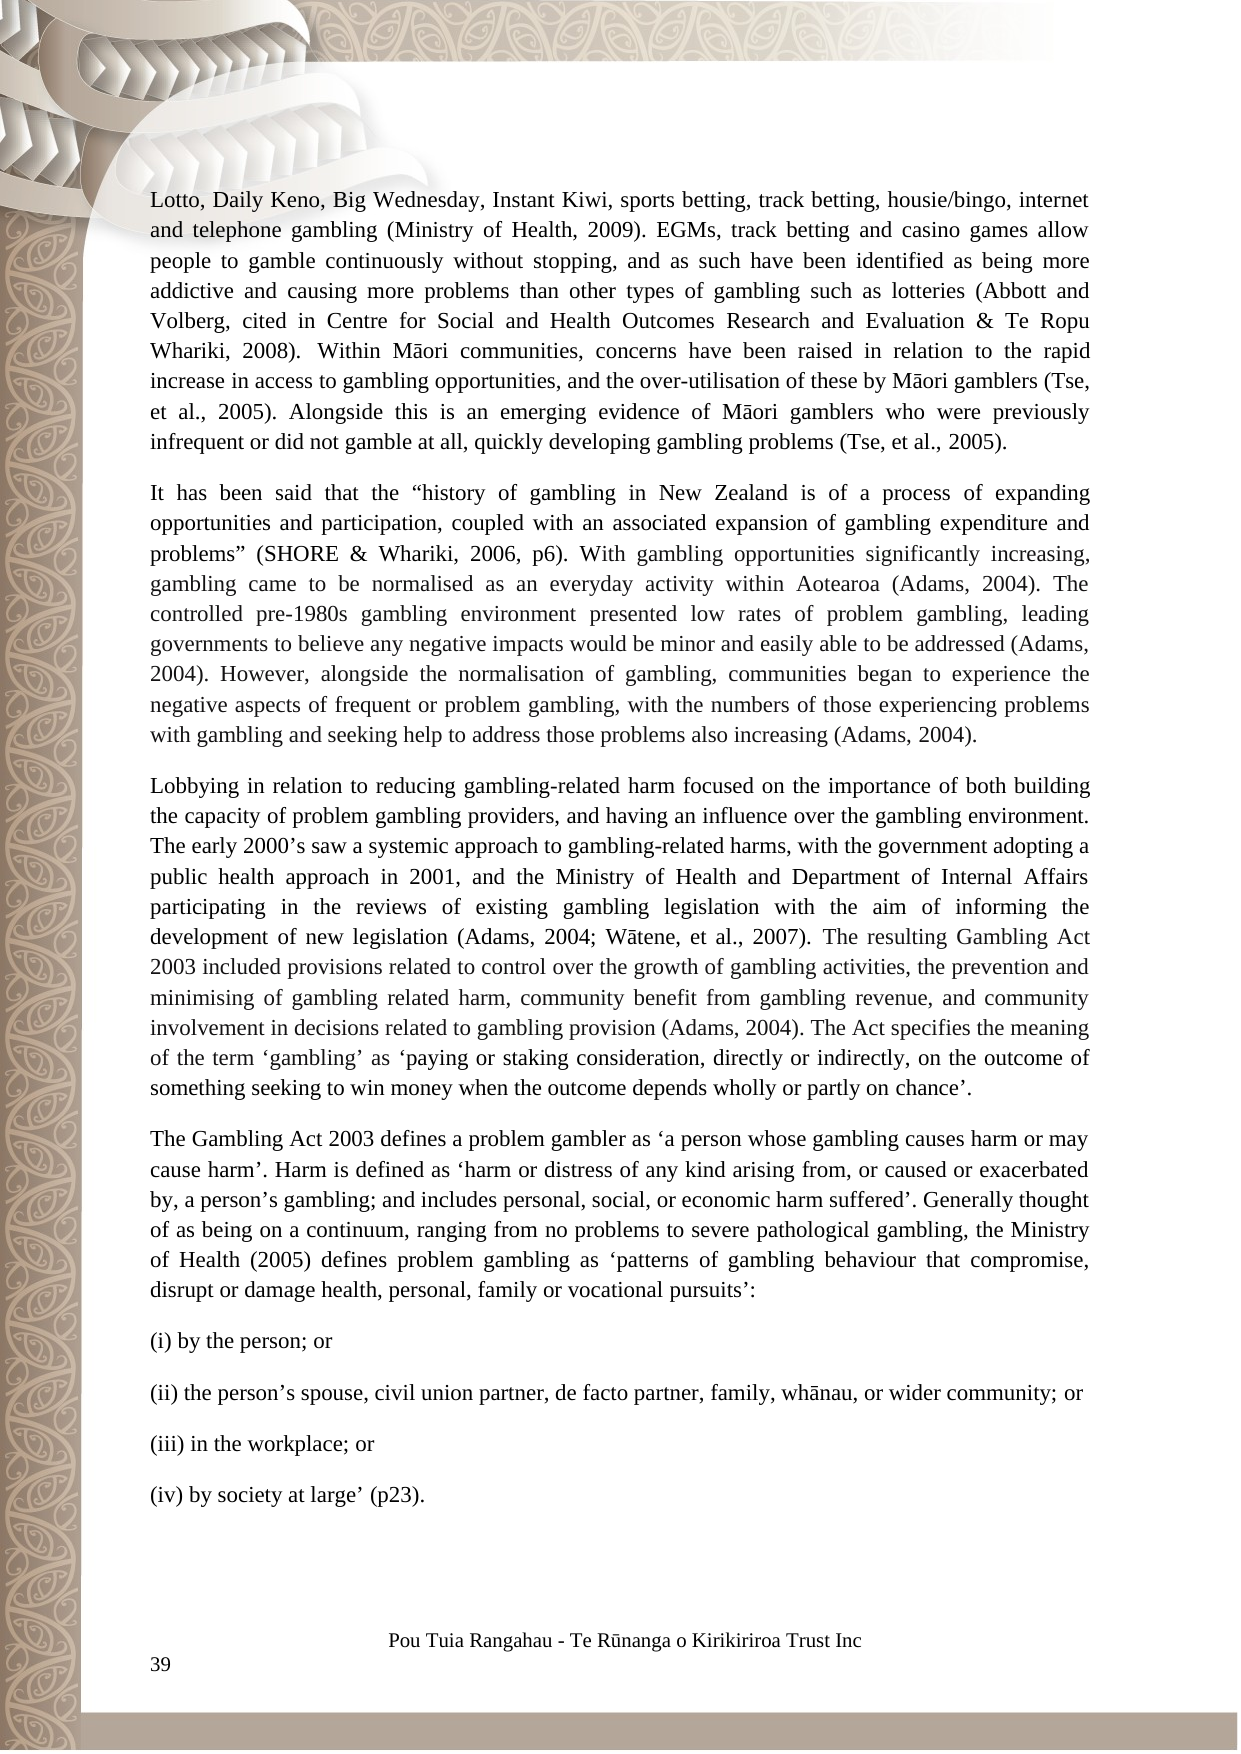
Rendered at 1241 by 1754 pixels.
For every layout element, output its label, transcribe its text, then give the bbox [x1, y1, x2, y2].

list by society at large’ (p23). [150, 1481, 1103, 1507]
text The Gambling Act 2003 defines a problem gambler as ‘a person whose gambling causes harm or may cause harm’. Harm is defined as ‘harm or distress of any kind arising from, or caused or exacerbated by, a person’s gambling; and includes personal, social, or economic harm suffered’. Generally thought of as being on a continuum, ranging from no problems to severe pathological gambling, the Ministry of Health (2005) defines problem gambling as ‘patterns of gambling behaviour that compromise, disrupt or damage health, personal, family or vocational pursuits’: [150, 1125, 1090, 1303]
list the person’s spouse, civil union partner, de facto partner, family, whānau, or wider community; or [150, 1379, 1103, 1405]
list in the workplace; or [150, 1430, 1103, 1456]
text Pou Tuia Rangahau - Te Rūnanga o Kirikiriroa Trust Inc [388, 1627, 1099, 1652]
list by the person; or [150, 1327, 1103, 1354]
text 39 [150, 1652, 606, 1676]
text It has been said that the “history of gambling in New Zealand is of a process of expanding opportunities and participation, coupled with an associated expansion of gambling expenditure and problems” (SHORE & Whariki, 2006, p6). With gambling opportunities significantly increasing, gambling came to be normalised as an everyday activity within Aotearoa (Adams, 2004). The controlled pre-1980s gambling environment presented low rates of problem gambling, leading governments to believe any negative impacts would be minor and easily able to be addressed (Adams, 2004). However, alongside the normalisation of gambling, communities began to experience the negative aspects of frequent or problem gambling, with the numbers of those experiencing problems with gambling and seeking help to address those problems also increasing (Adams, 2004). [150, 479, 1091, 747]
text Lobbying in relation to reducing gambling-related harm focused on the importance of both building the capacity of problem gambling providers, and having an influence over the gambling environment. The early 2000’s saw a systemic approach to gambling-related harms, with the government adopting a public health approach in 2001, and the Ministry of Health and Department of Internal Affairs participating in the reviews of existing gambling legislation with the aim of informing the development of new legislation (Adams, 2004; Wātene, et al., 2007). The resulting Gambling Act 2003 included provisions related to control over the growth of gambling activities, the prevention and minimising of gambling related harm, community benefit from gambling revenue, and community involvement in decisions related to gambling provision (Adams, 2004). The Act specifies the meaning of the term ‘gambling’ as ‘paying or staking consideration, directly or indirectly, on the outcome of something seeking to win money when the outcome depends wholly or partly on chance’. [150, 772, 1091, 1101]
picture [0, 0, 1238, 1753]
text Lotto, Daily Keno, Big Wednesday, Instant Kiwi, sports betting, track betting, housie/bingo, internet and telephone gambling (Ministry of Health, 2009). EGMs, track betting and casino games allow people to gamble continuously without stopping, and as such have been identified as being more addictive and causing more problems than other types of gambling such as lotteries (Abbott and Volberg, cited in Centre for Social and Health Outcomes Research and Evaluation & Te Ropu Whariki, 2008). Within Māori communities, concerns have been raised in relation to the rapid increase in access to gambling opportunities, and the over-utilisation of these by Māori gamblers (Tse, et al., 2005). Alongside this is an emerging evidence of Māori gamblers who were previously infrequent or did not gamble at all, quickly developing gambling problems (Tse, et al., 2005). [150, 186, 1091, 454]
